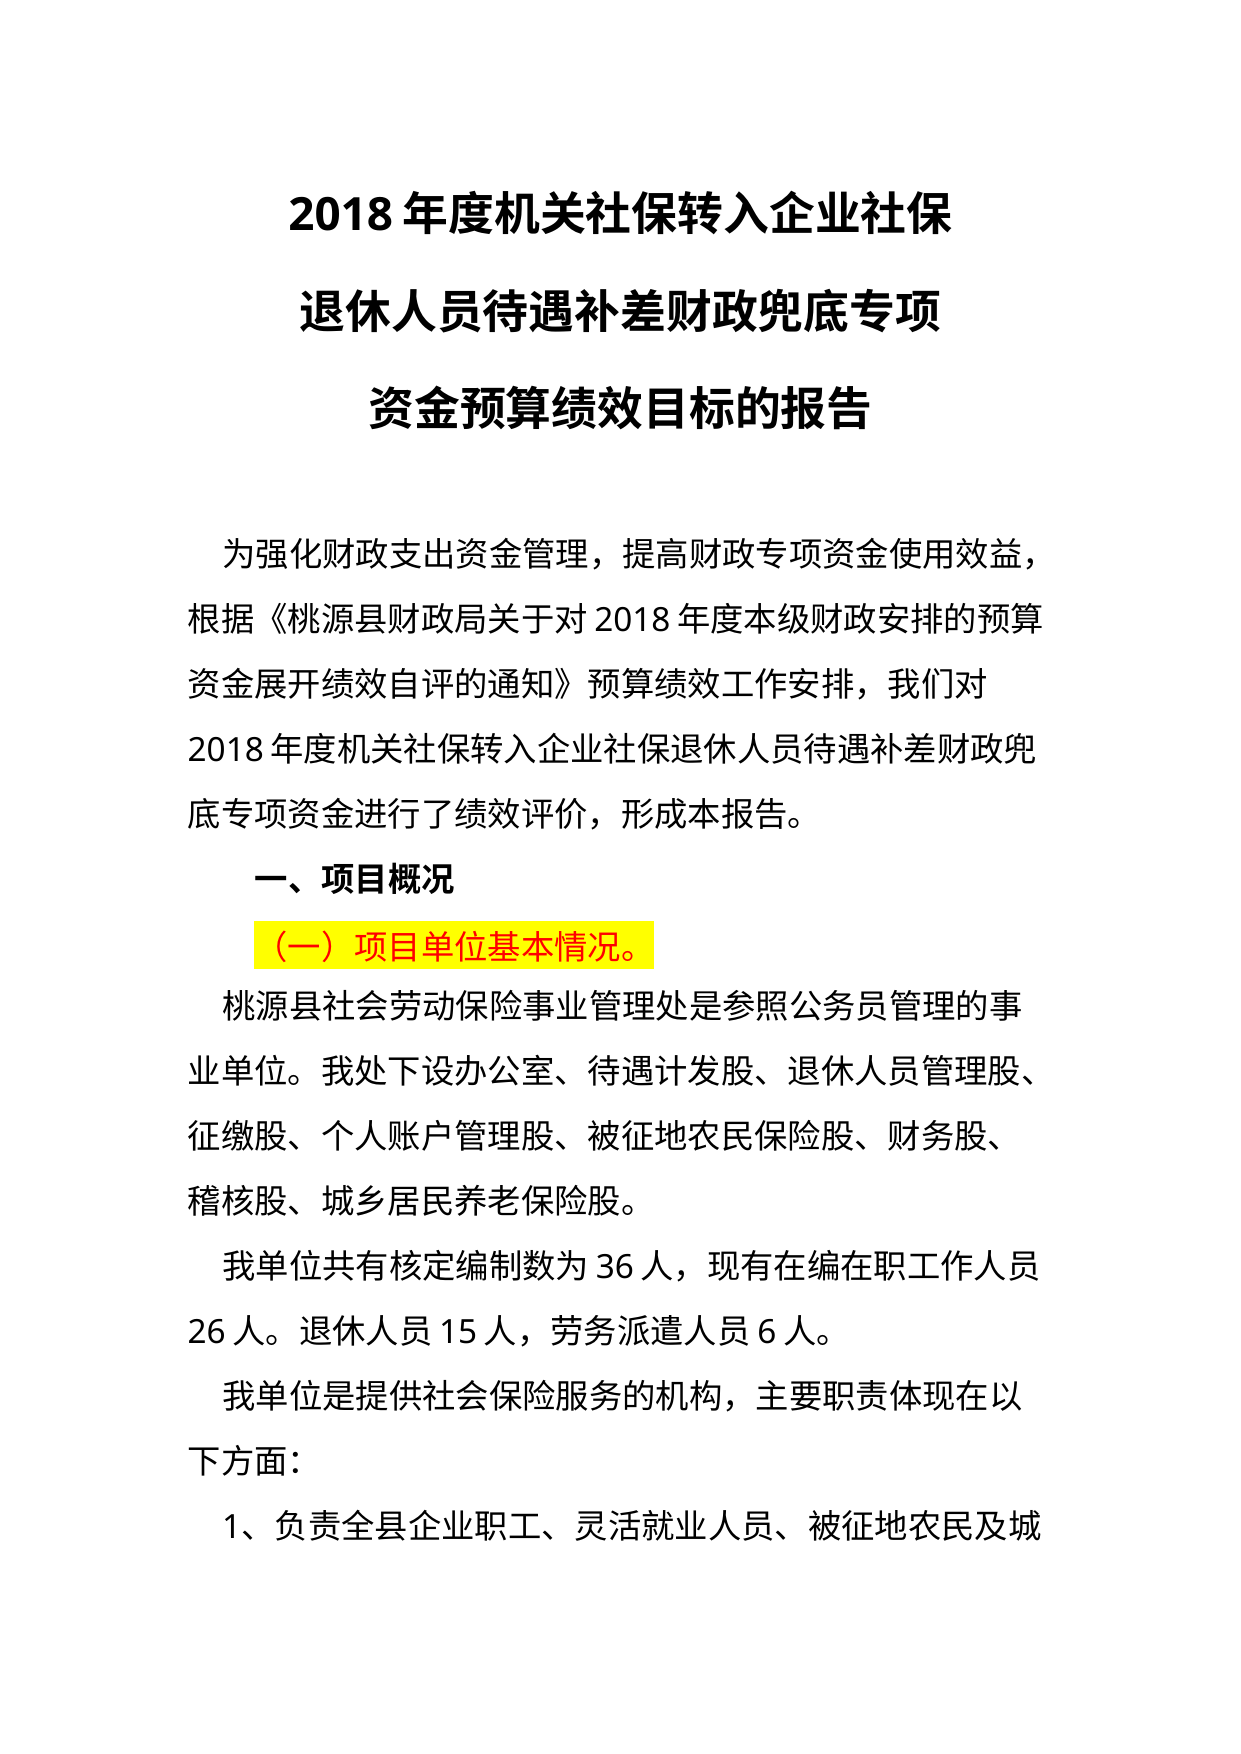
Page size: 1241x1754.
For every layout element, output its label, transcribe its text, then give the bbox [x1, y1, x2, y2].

list 项目单位基本情况。 [187, 909, 1053, 972]
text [187, 1492, 1053, 1557]
text 资金预算绩效目标的报告 [187, 357, 1053, 454]
text 我单位共有核定编制数为36人，现有在编在职工作人员26人。退休人员15人，劳务派遣人员6人。 [187, 1232, 1053, 1362]
text 桃源县社会劳动保险事业管理处是参照公务员管理的事业单位。我处下设办公室、待遇计发股、退休人员管理股、征缴股、个人账户管理股、被征地农民保险股、财务股、稽核股、城乡居民养老保险股。 [187, 972, 1053, 1232]
list 项目概况 [187, 844, 1053, 909]
text 2018年度机关社保转入企业社保 [187, 162, 1053, 259]
text 退休人员待遇补差财政兜底专项 [187, 259, 1053, 357]
text 我单位是提供社会保险服务的机构，主要职责体现在以下方面： [187, 1362, 1053, 1492]
text 为强化财政支出资金管理，提高财政专项资金使用效益，根据《桃源县财政局关于对2018年度本级财政安排的预算资金展开绩效自评的通知》预算绩效工作安排，我们对2018年度机关社保转入企业社保退休人员待遇补差财政兜底专项资金进行了绩效评价，形成本报告。 [187, 519, 1053, 844]
